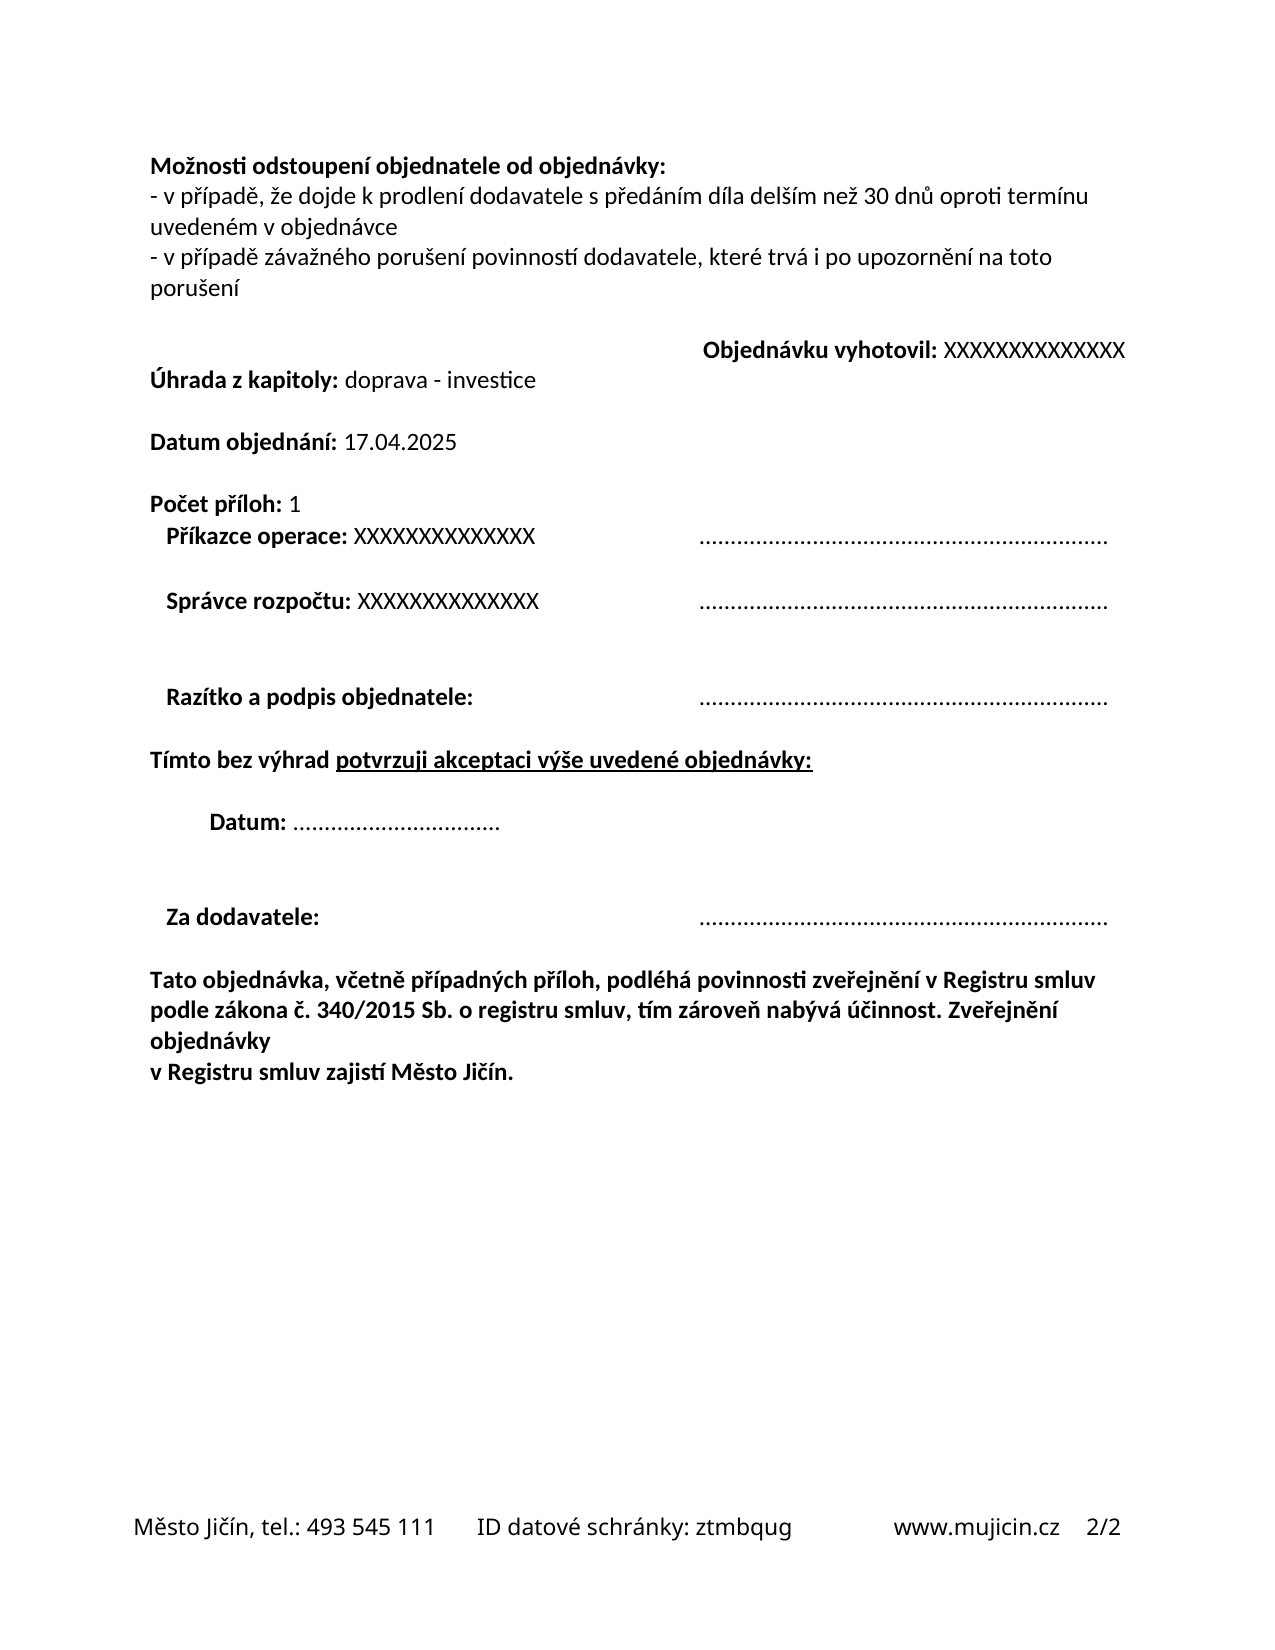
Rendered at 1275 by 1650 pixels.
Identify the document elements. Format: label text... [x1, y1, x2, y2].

text Počet příloh: 1 [150, 488, 1125, 518]
table_header Za dodavatele: [156, 901, 637, 931]
text - v případě závažného porušení povinností dodavatele, které trvá i po upozornění na toto porušení [150, 242, 1125, 303]
text Objednávku vyhotovil: XXXXXXXXXXXXXX [150, 334, 1125, 364]
table_header ................................................................. [638, 682, 1120, 712]
text Úhrada z kapitoly: doprava - investice [150, 364, 1125, 395]
text Tímto bez výhrad potvrzuji akceptaci výše uvedené objednávky: [150, 744, 1125, 775]
text - v případě, že dojde k prodlení dodavatele s předáním díla delším než 30 dnů oproti termínu uvedeném v objednávce [150, 181, 1125, 242]
table_header Razítko a podpis objednatele: [156, 682, 637, 712]
table_header Příkazce operace: XXXXXXXXXXXXXX [156, 521, 637, 551]
table_header ................................................................. [638, 521, 1120, 551]
text Tato objednávka, včetně případných příloh, podléhá povinnosti zveřejnění v Registru smluv podle zákona č. 340/2015 Sb. o registru smluv, tím zároveň nabývá účinnost. Zveřejnění objednávky v Registru smluv zajistí Město Jičín. [150, 964, 1125, 1086]
text Možnosti odstoupení objednatele od objednávky: [150, 150, 1125, 181]
table_header ................................................................. [638, 585, 1120, 615]
table_header Správce rozpočtu: XXXXXXXXXXXXXX [156, 585, 637, 615]
text Datum: ................................. [209, 806, 1125, 837]
text Datum objednání: 17.04.2025 [150, 426, 1125, 457]
table_header ................................................................. [638, 901, 1120, 931]
